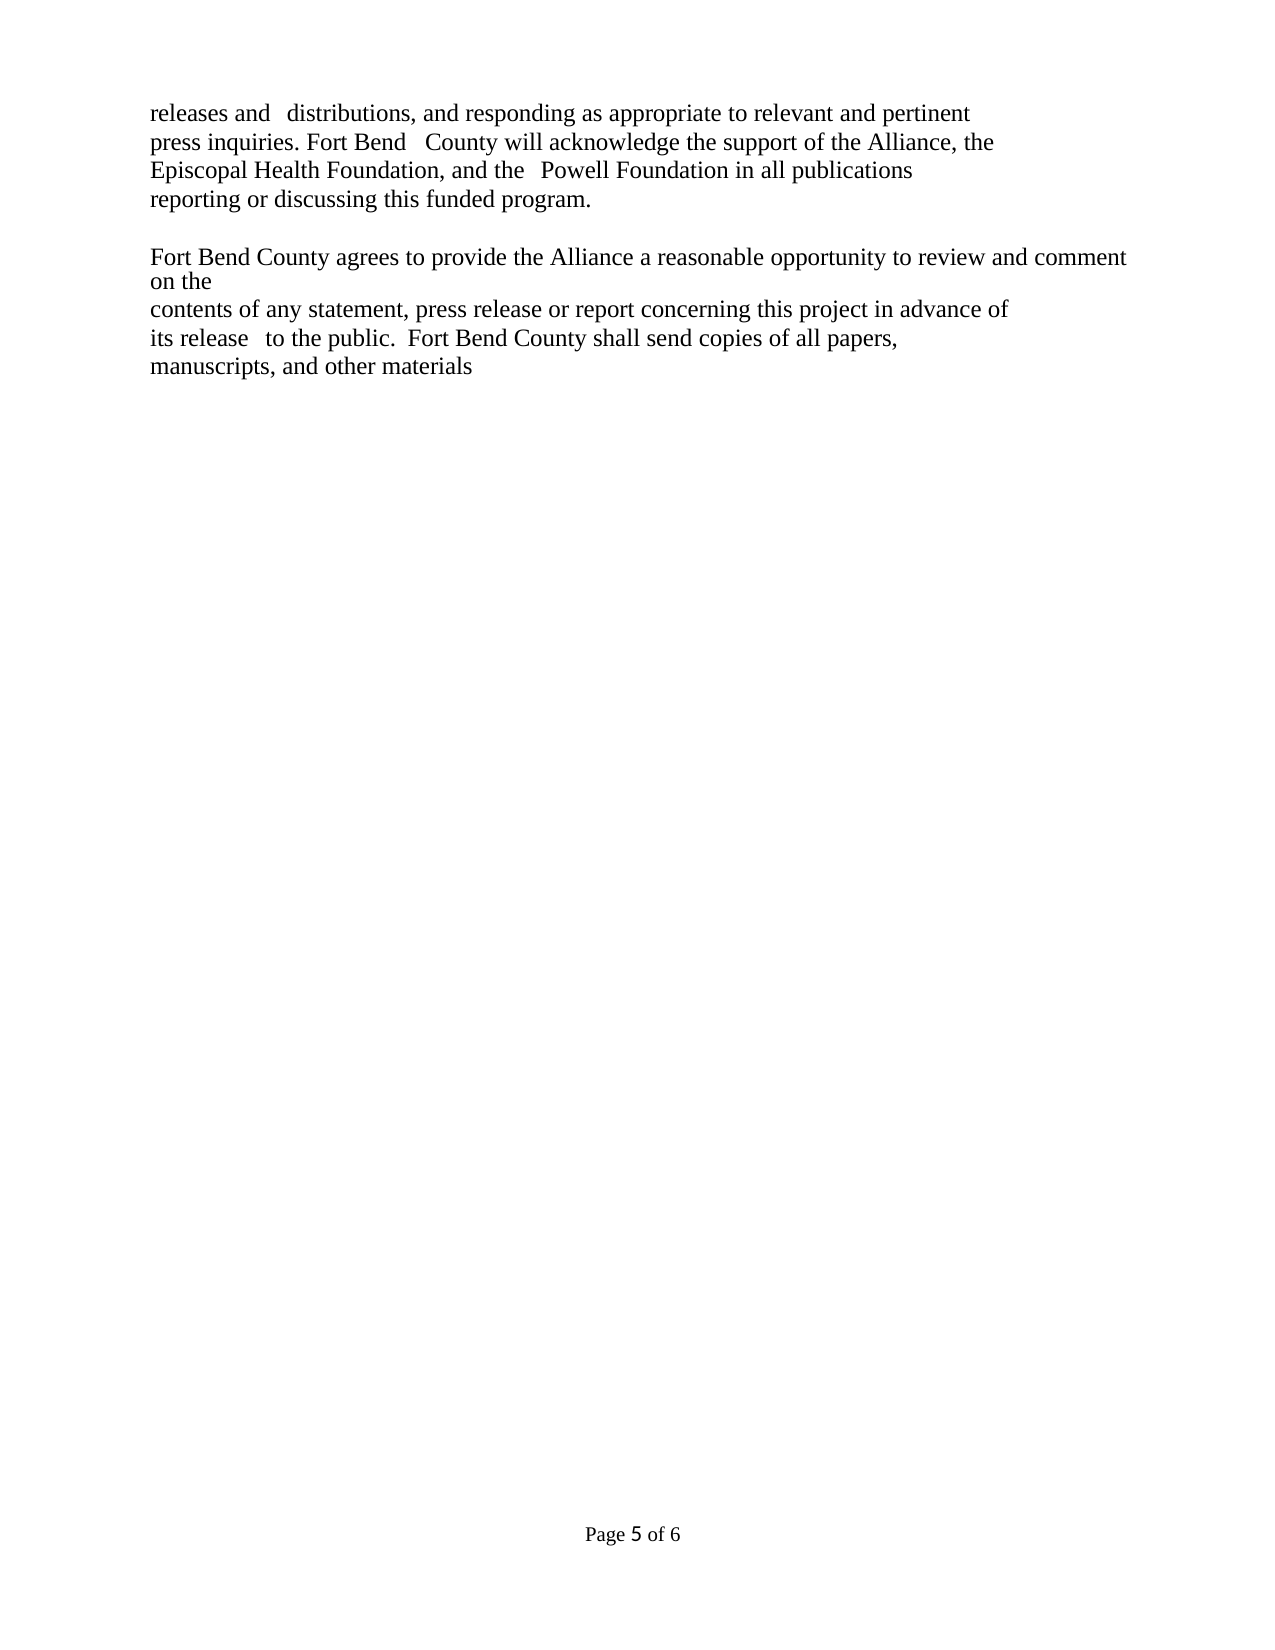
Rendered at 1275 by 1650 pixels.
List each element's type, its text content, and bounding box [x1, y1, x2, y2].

text Fort Bend County agrees to provide the Alliance a reasonable opportunity to review and comment on the [150, 247, 1133, 294]
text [150, 98, 1009, 213]
text contents of any statement, press release or report concerning this project in advance of its release to the public. Fort Bend County shall send copies of all papers, manuscripts, and other materials [150, 294, 1022, 380]
